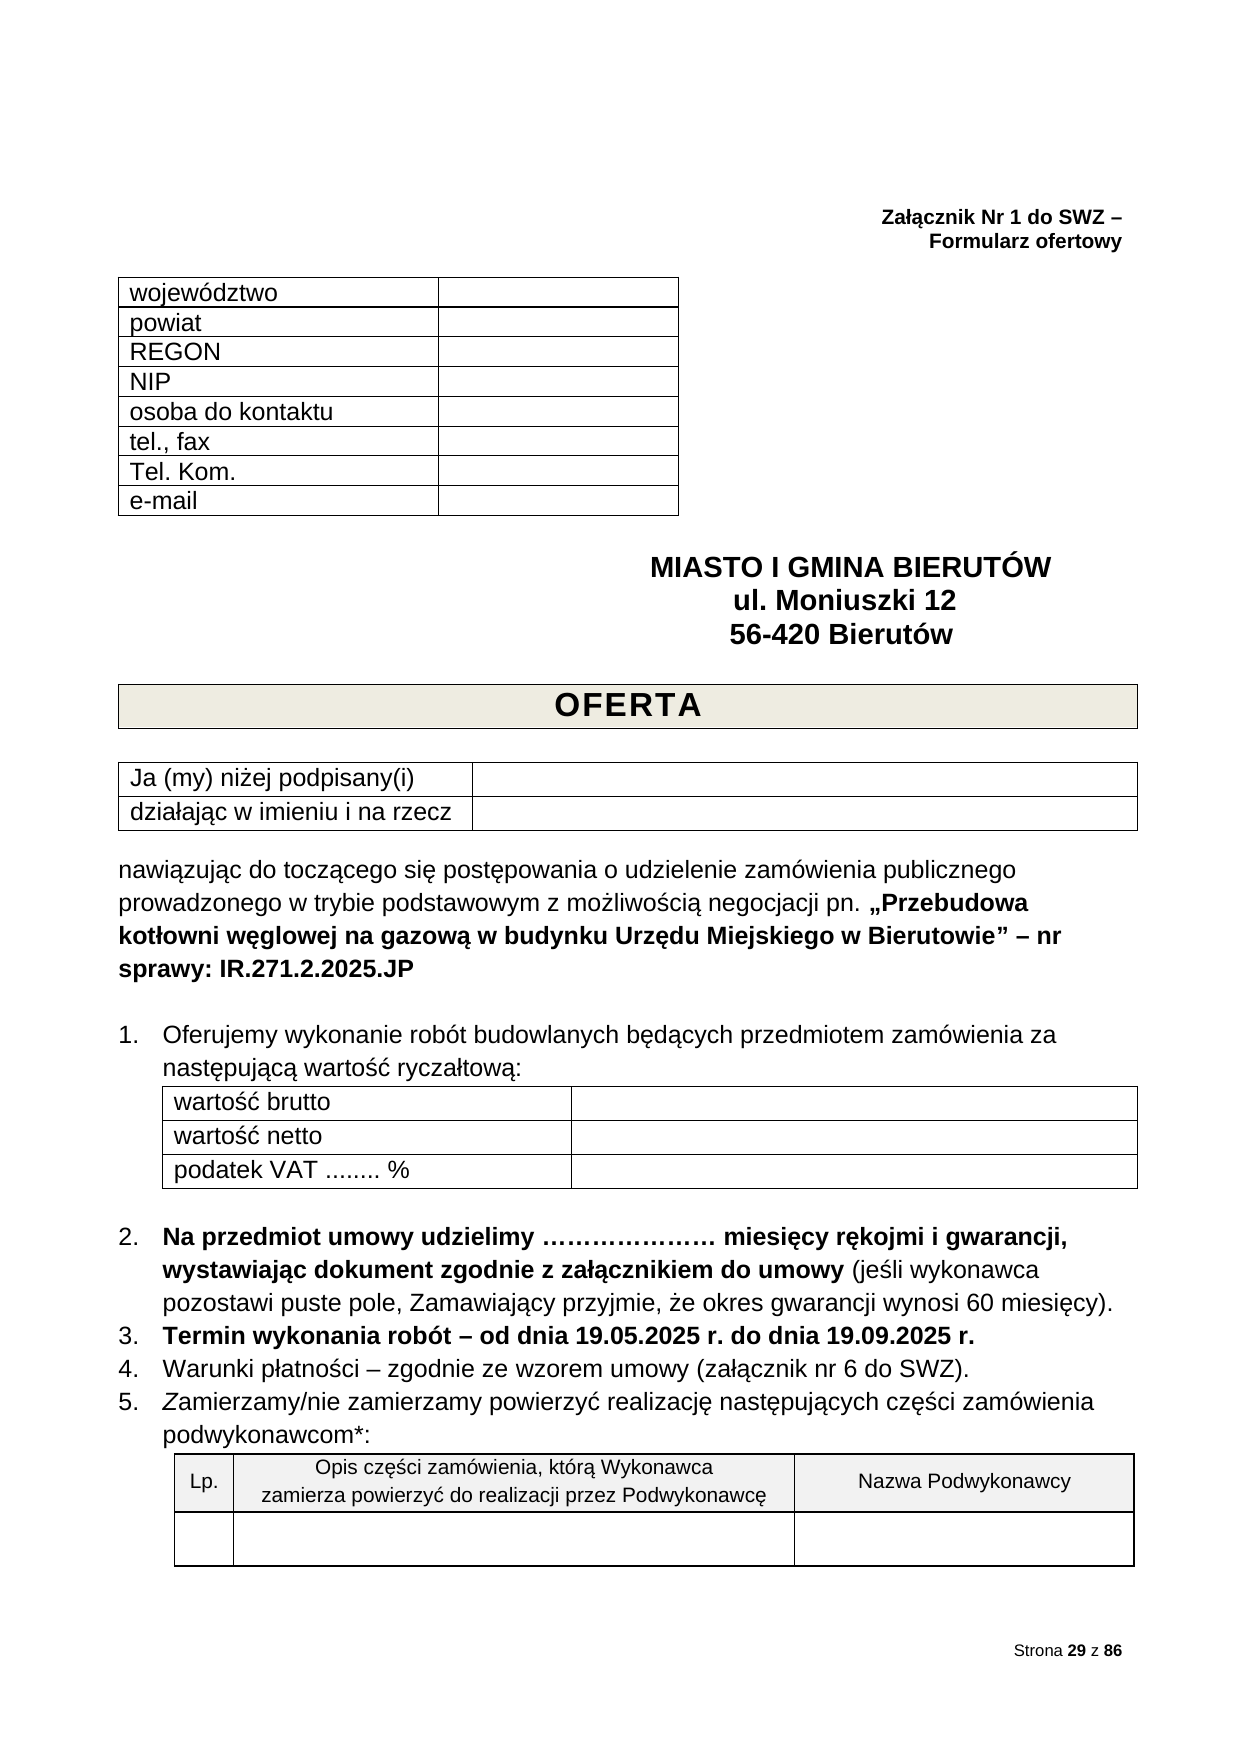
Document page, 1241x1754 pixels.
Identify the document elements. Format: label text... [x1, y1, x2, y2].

table_cell Tel. Kom. [119, 456, 438, 485]
list Zamierzamy/nie zamierzamy powierzyć realizację następujących części zamówienia podwykonawcom*: [118, 1387, 1122, 1449]
table_header Ja (my) niżej podpisany(i) [119, 763, 472, 796]
text nawiązując do toczącego się postępowania o udzielenie zamówienia publicznego prowadzonego w trybie podstawowym z możliwością negocjacji pn. „Przebudowa kotłowni węglowej na gazową w budynku Urzędu Miejskiego w Bierutowie” – nr sprawy: IR.271.2.2025.JP [118, 855, 1122, 982]
table_header [572, 1087, 1137, 1120]
table_cell [439, 367, 678, 396]
table_cell NIP [119, 367, 438, 396]
table_cell osoba do kontaktu [119, 397, 438, 426]
list Warunki płatności – zgodnie ze wzorem umowy (załącznik nr 6 do SWZ). [118, 1354, 1122, 1383]
table_header [473, 763, 1137, 796]
table_cell [572, 1121, 1137, 1154]
list Oferujemy wykonanie robót budowlanych będących przedmiotem zamówienia za następującą wartość ryczałtową: [118, 1020, 1122, 1082]
table_cell [439, 427, 678, 455]
table_cell [234, 1513, 794, 1565]
list Na przedmiot umowy udzielimy ………………… miesięcy rękojmi i gwarancji, wystawiając dokument zgodnie z załącznikiem do umowy (jeśli wykonawca pozostawi puste pole, Zamawiający przyjmie, że okres gwarancji wynosi 60 miesięcy). [118, 1222, 1122, 1317]
table_cell [572, 1155, 1137, 1188]
subtitle Załącznik Nr 1 do SWZ – [118, 205, 1122, 229]
table_cell REGON [119, 337, 438, 366]
text 56-420 Bierutów [673, 617, 1122, 650]
table_cell [439, 486, 678, 515]
table_cell [795, 1513, 1133, 1565]
table_cell podatek VAT ........ % [163, 1155, 571, 1188]
list Termin wykonania robót – od dnia 19.05.2025 r. do dnia 19.09.2025 r. [118, 1321, 1122, 1350]
table_cell e-mail [119, 486, 438, 515]
text ul. Moniuszki 12 [118, 583, 1122, 617]
subtitle Formularz ofertowy [118, 229, 1122, 253]
table_cell działając w imieniu i na rzecz [119, 797, 472, 830]
table_cell wartość netto [163, 1121, 571, 1154]
table_cell powiat [119, 308, 438, 336]
table_header wartość brutto [163, 1087, 571, 1120]
table_cell [439, 337, 678, 366]
table_header województwo [119, 278, 438, 306]
text MIASTO I GMINA BIERUTÓW [561, 549, 1122, 583]
table_header OFERTA [119, 685, 1137, 727]
table_cell [473, 797, 1137, 830]
table_header Opis części zamówienia, którą Wykonawca zamierza powierzyć do realizacji przez Podwykonawcę [234, 1455, 794, 1511]
table_cell [439, 456, 678, 485]
table_header [439, 278, 678, 306]
table_header Nazwa Podwykonawcy [795, 1455, 1133, 1511]
table_cell tel., fax [119, 427, 438, 455]
table_cell [175, 1513, 233, 1565]
table_cell [439, 397, 678, 426]
table_cell [439, 308, 678, 336]
table_header Lp. [175, 1455, 233, 1511]
